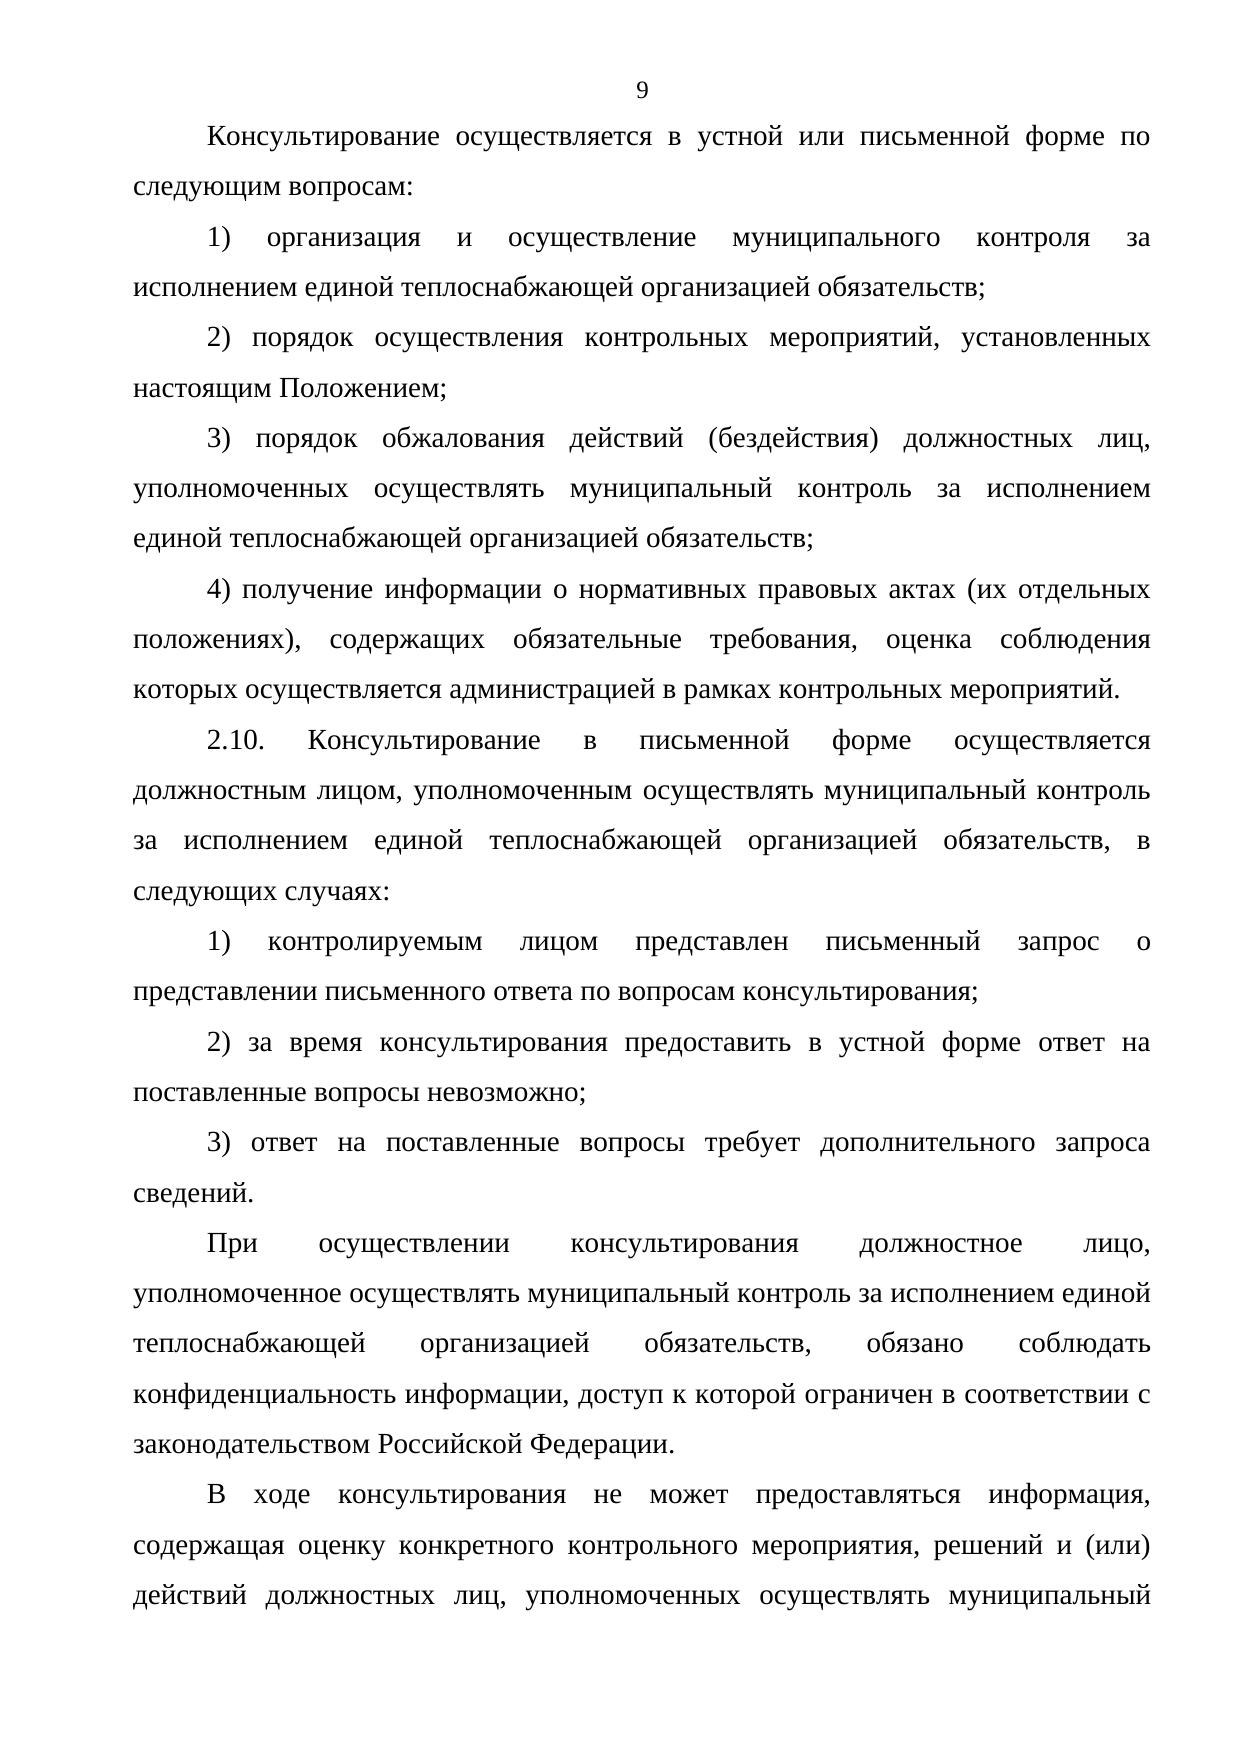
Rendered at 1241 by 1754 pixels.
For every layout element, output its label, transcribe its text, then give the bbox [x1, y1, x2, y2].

text 3) порядок обжалования действий (бездействия) должностных лиц, уполномоченных осуществлять муниципальный контроль за исполнением единой теплоснабжающей организацией обязательств; [133, 420, 1152, 554]
text 3) ответ на поставленные вопросы требует дополнительного запроса сведений. [133, 1124, 1152, 1208]
text 4) получение информации о нормативных правовых актах (их отдельных положениях), содержащих обязательные требования, оценка соблюдения которых осуществляется администрацией в рамках контрольных мероприятий. [133, 571, 1152, 705]
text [133, 1477, 1152, 1611]
text 2) порядок осуществления контрольных мероприятий, установленных настоящим Положением; [133, 319, 1152, 403]
text 1) контролируемым лицом представлен письменный запрос о представлении письменного ответа по вопросам консультирования; [133, 923, 1152, 1007]
text 2.10. Консультирование в письменной форме осуществляется должностным лицом, уполномоченным осуществлять муниципальный контроль за исполнением единой теплоснабжающей организацией обязательств, в следующих случаях: [133, 722, 1152, 906]
text При осуществлении консультирования должностное лицо, уполномоченное осуществлять муниципальный контроль за исполнением единой теплоснабжающей организацией обязательств, обязано соблюдать конфиденциальность информации, доступ к которой ограничен в соответствии с законодательством Российской Федерации. [133, 1225, 1152, 1460]
text Консультирование осуществляется в устной или письменной форме по следующим вопросам: [133, 118, 1152, 202]
text 2) за время консультирования предоставить в устной форме ответ на поставленные вопросы невозможно; [133, 1024, 1152, 1108]
text 1) организация и осуществление муниципального контроля за исполнением единой теплоснабжающей организацией обязательств; [133, 219, 1152, 303]
